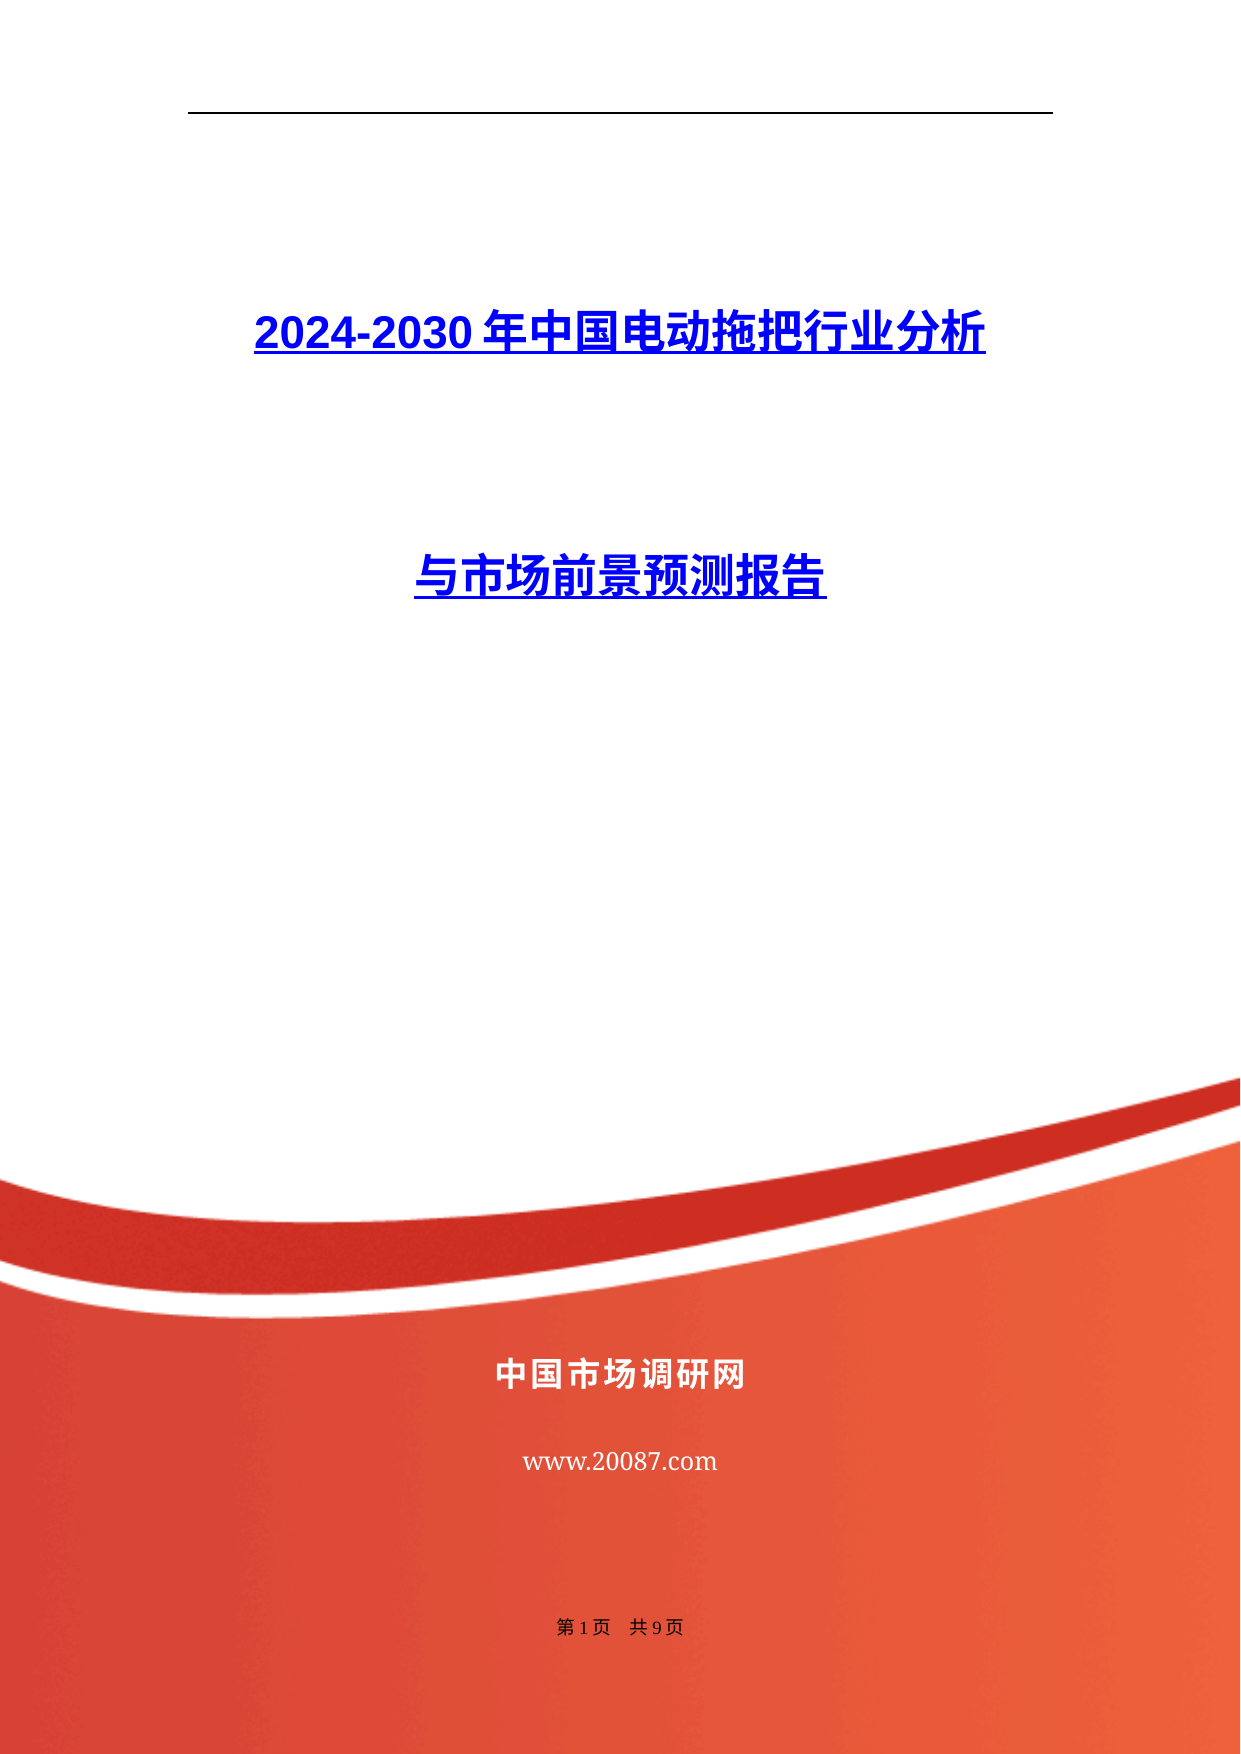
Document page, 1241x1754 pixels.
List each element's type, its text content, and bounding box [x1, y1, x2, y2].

subtitle 中国市场调研网 [187, 1339, 1053, 1404]
picture [0, 1006, 1241, 1754]
text www.20087.com [187, 1428, 1053, 1493]
table_header 2024-2030年中国电动拖把行业分析与市场前景预测报告 [188, 207, 1053, 773]
